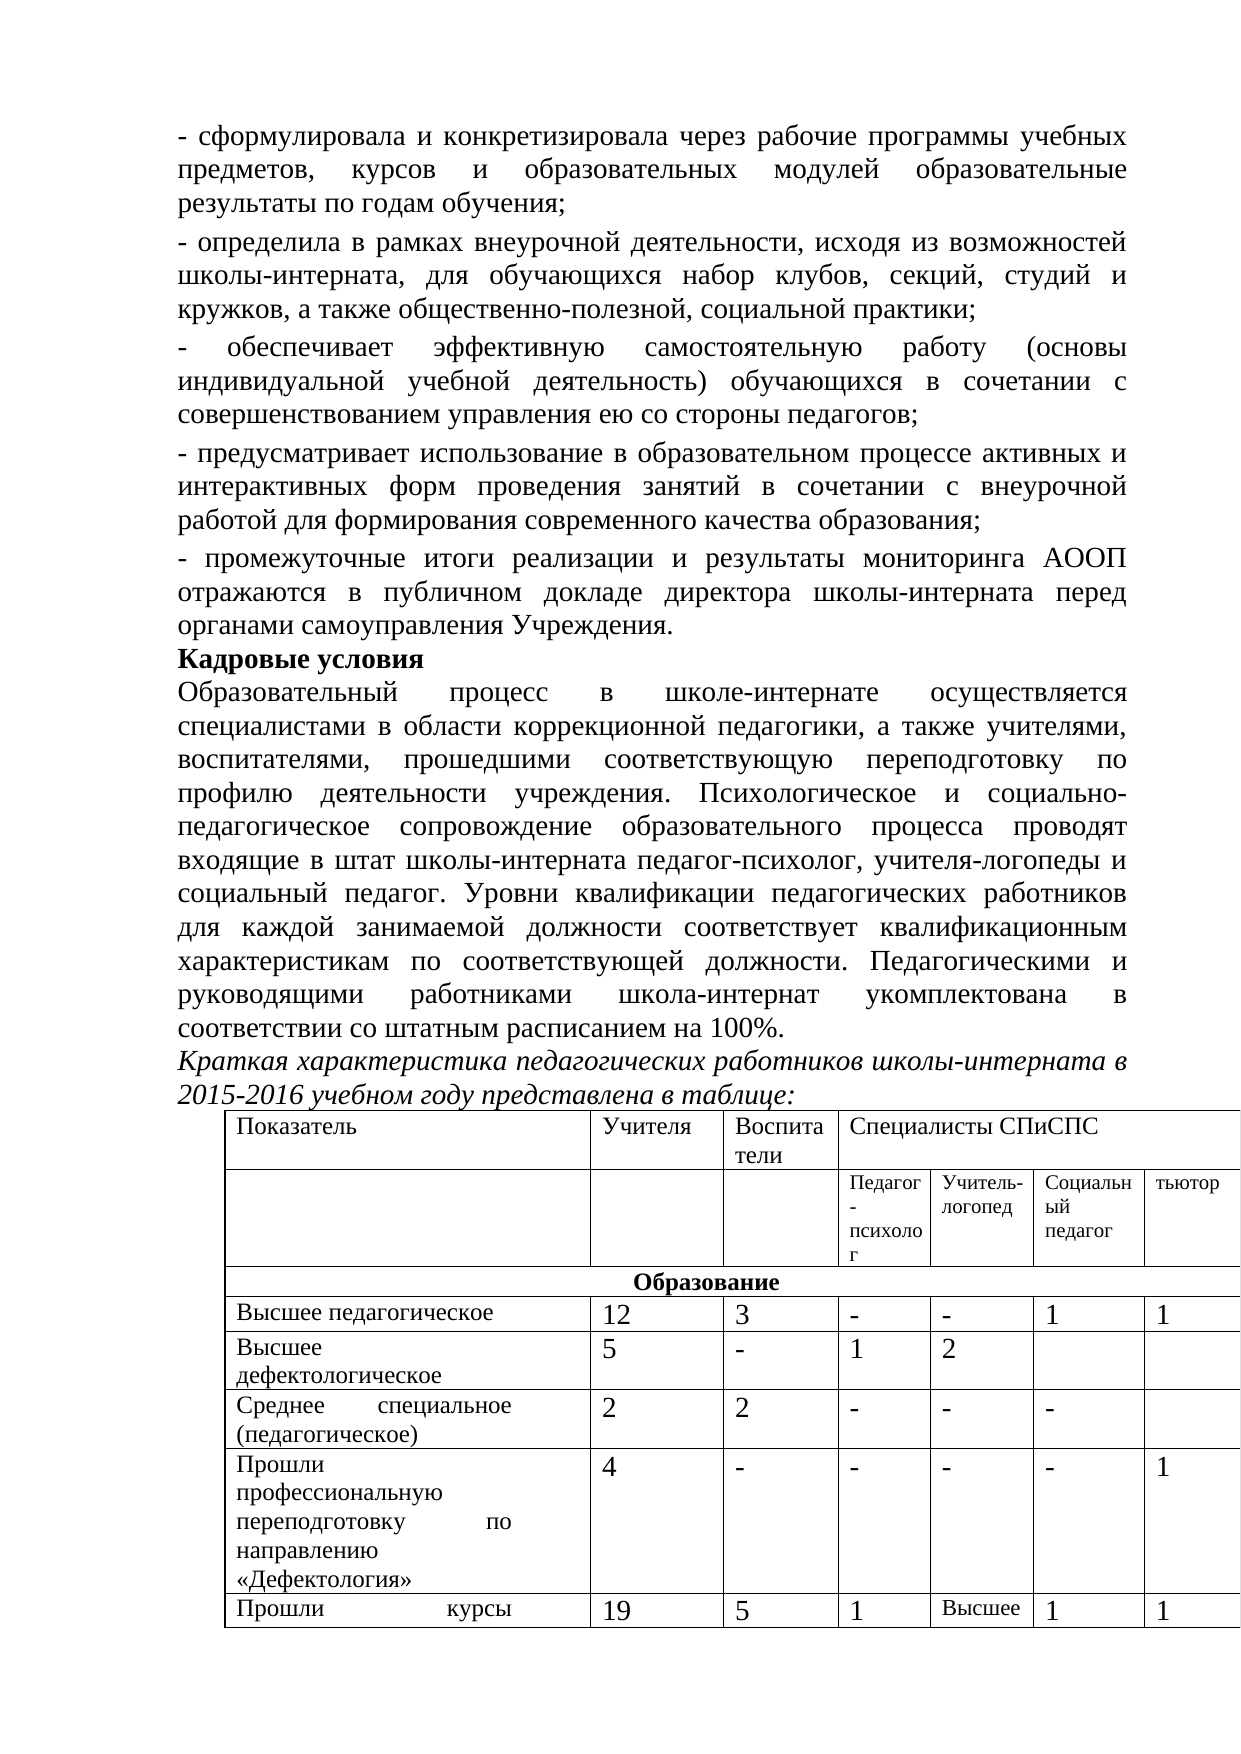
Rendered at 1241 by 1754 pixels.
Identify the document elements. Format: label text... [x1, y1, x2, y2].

table_cell - [724, 1332, 838, 1389]
table_cell Социальный педагог [1034, 1170, 1144, 1266]
table_cell [1034, 1332, 1144, 1389]
text - определила в рамках внеурочной деятельности, исходя из возможностей школы-интерната, для обучающихся набор клубов, секций, студий и кружков, а также общественно-полезной, социальной практики; [177, 224, 1128, 324]
table_cell 1 [1034, 1297, 1144, 1331]
table_cell [724, 1170, 838, 1266]
table_cell Высшее педагогическое [226, 1297, 590, 1331]
text Кадровые условия [177, 641, 1128, 674]
text Образовательный процесс в школе-интернате осуществляется специалистами в области коррекционной педагогики, а также учителями, воспитателями, прошедшими соответствующую переподготовку по профилю деятельности учреждения. Психологическое и социально-педагогическое сопровождение образовательного процесса проводят входящие в штат школы-интерната педагог-психолог, учителя-логопеды и социальный педагог. Уровни квалификации педагогических работников для каждой занимаемой должности соответствует квалификационным характеристикам по соответствующей должности. Педагогическими и руководящими работниками школа-интернат укомплектована в соответствии со штатным расписанием на 100%. [177, 674, 1128, 1043]
table_cell - [839, 1390, 930, 1448]
text - обеспечивает эффективную самостоятельную работу (основы индивидуальной учебной деятельность) обучающихся в сочетании с совершенствованием управления ею со стороны педагогов; [177, 329, 1128, 430]
table_cell - [839, 1297, 930, 1331]
table_cell 2 [591, 1390, 723, 1448]
table_cell - [1034, 1390, 1144, 1448]
table_cell - [931, 1297, 1033, 1331]
table_cell Высшее образование [931, 1594, 1033, 1627]
table_cell 12 [591, 1297, 723, 1331]
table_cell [226, 1594, 590, 1627]
table_cell - [931, 1390, 1033, 1448]
table_cell Среднее специальное (педагогическое) [226, 1390, 590, 1448]
table_cell Педагог-психолог [839, 1170, 930, 1266]
text - промежуточные итоги реализации и результаты мониторинга АООП отражаются в публичном докладе директора школы-интерната перед органами самоуправления Учреждения. [177, 540, 1128, 641]
table_cell 19 [591, 1594, 723, 1627]
table_cell 5 [591, 1332, 723, 1389]
table_cell 5 [724, 1594, 838, 1627]
table_cell 2 [724, 1390, 838, 1448]
table_cell тьютор [1145, 1170, 1240, 1266]
table_cell Образование [226, 1267, 1240, 1296]
table_cell 1 [1145, 1449, 1240, 1592]
table_header Показатель [226, 1111, 590, 1169]
text Краткая характеристика педагогических работников школы-интерната в 2015-2016 учебном году представлена в таблице: [177, 1043, 1128, 1110]
table_cell - [724, 1449, 838, 1592]
table_header Учителя [591, 1111, 723, 1169]
text - предусматривает использование в образовательном процессе активных и интерактивных форм проведения занятий в сочетании с внеурочной работой для формирования современного качества образования; [177, 435, 1128, 535]
table_cell [591, 1170, 723, 1266]
table_cell - [839, 1449, 930, 1592]
table_cell 1 [839, 1594, 930, 1627]
table_cell [1145, 1390, 1240, 1448]
table_cell 1 [1145, 1594, 1240, 1627]
table_cell - [931, 1449, 1033, 1592]
table_cell 3 [724, 1297, 838, 1331]
text - сформулировала и конкретизировала через рабочие программы учебных предметов, курсов и образовательных модулей образовательные результаты по годам обучения; [177, 118, 1128, 219]
table_cell Высшее дефектологическое [226, 1332, 590, 1389]
table_cell 1 [839, 1332, 930, 1389]
table_cell 1 [1034, 1594, 1144, 1627]
table_cell 2 [931, 1332, 1033, 1389]
table_cell - [1034, 1449, 1144, 1592]
table_cell [1145, 1332, 1240, 1389]
table_cell 1 [1145, 1297, 1240, 1331]
table_cell Учитель-логопед [931, 1170, 1033, 1266]
table_header Специалисты СПиСПС [839, 1111, 1240, 1169]
table_cell 4 [591, 1449, 723, 1592]
table_cell [226, 1170, 590, 1266]
table_header Воспитатели [724, 1111, 838, 1169]
table_cell Прошли профессиональную переподготовку по направлению «Дефектология» [226, 1449, 590, 1592]
